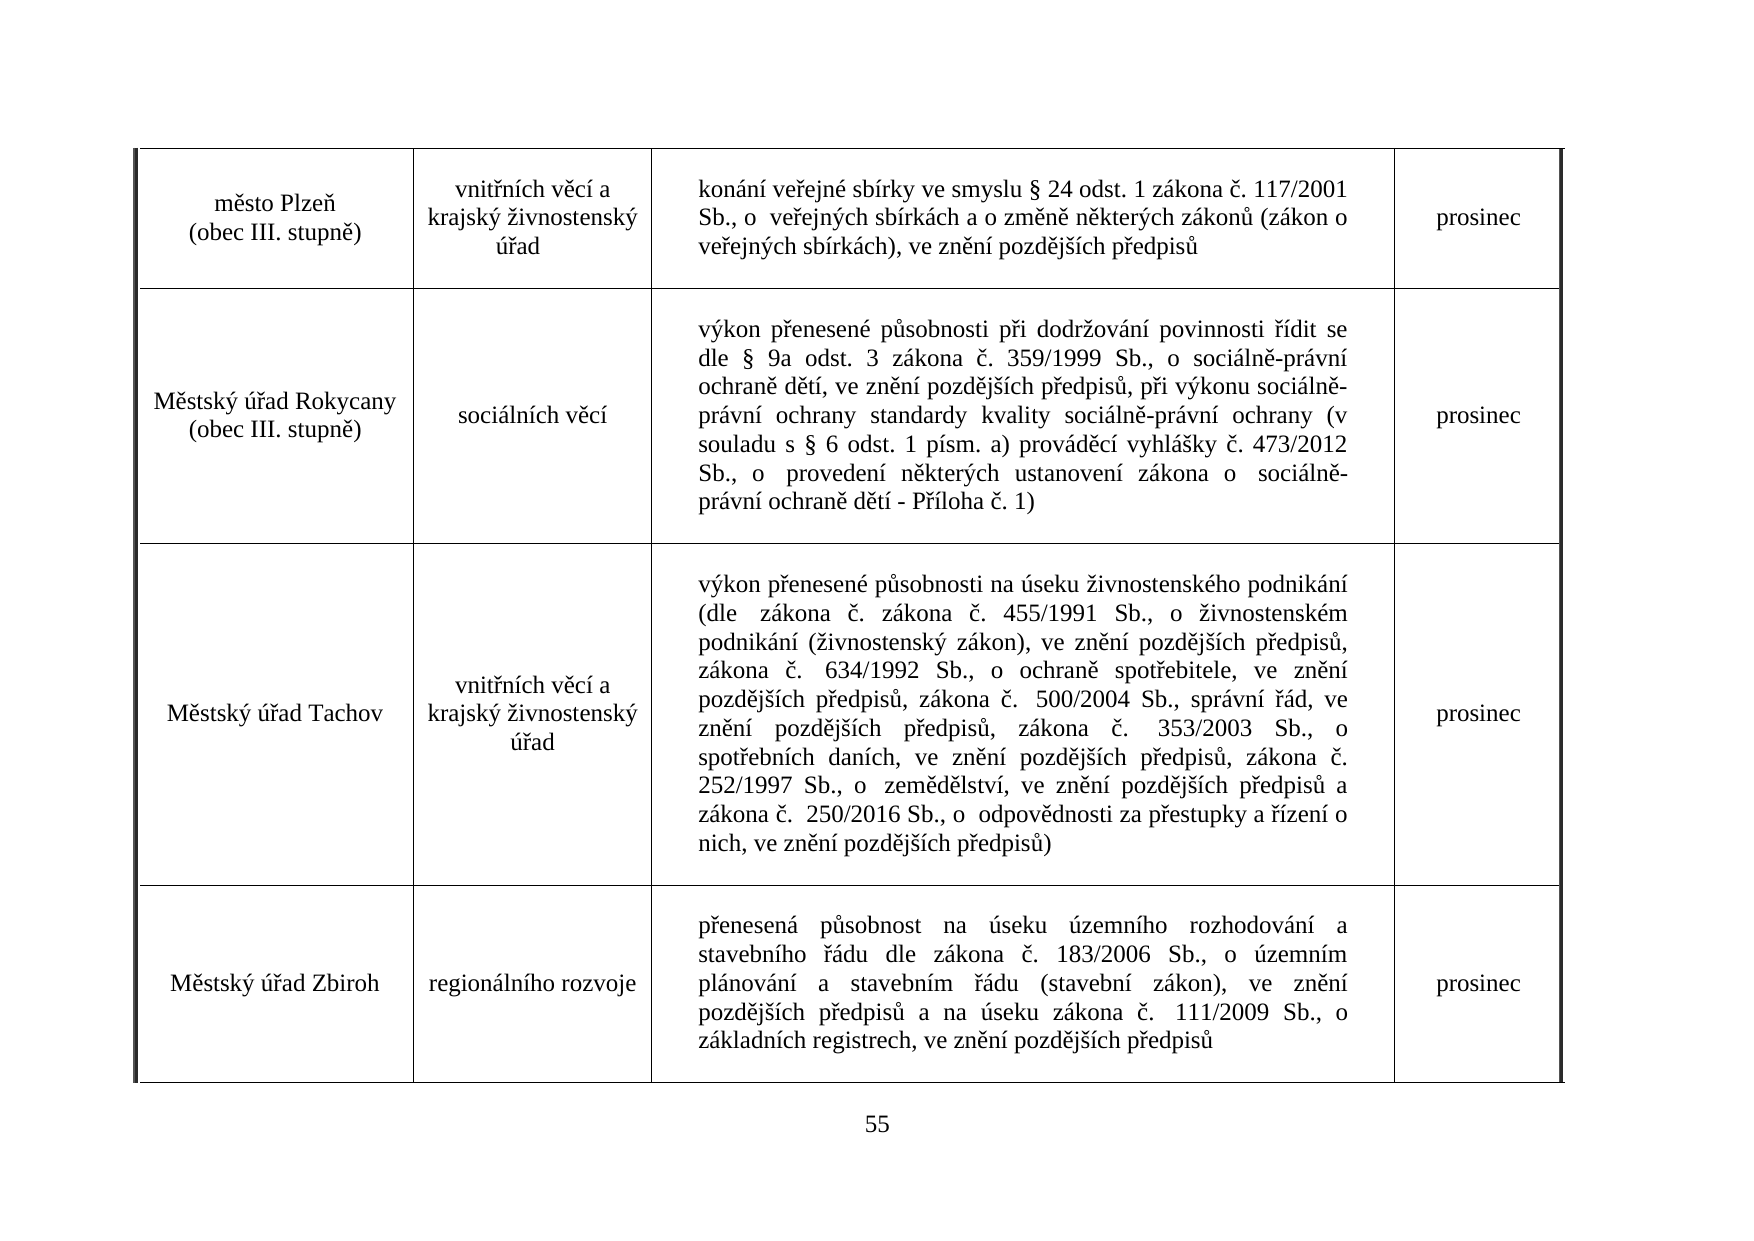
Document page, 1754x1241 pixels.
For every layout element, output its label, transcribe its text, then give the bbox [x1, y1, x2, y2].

table_cell konání veřejné sbírky ve smyslu § 24 odst. 1 zákona č. 117/2001 Sb., o veřejných sbírkách a o změně některých zákonů (zákon o veřejných sbírkách), ve znění pozdějších předpisů [652, 149, 1394, 288]
table_cell prosinec [1395, 544, 1559, 884]
table_cell regionálního rozvoje [414, 886, 651, 1082]
table_cell vnitřních věcí a krajský živnostenský úřad [414, 544, 651, 884]
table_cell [414, 149, 651, 288]
table_cell město Plzeň (obec III. stupně) [140, 149, 413, 288]
table_cell Městský úřad Rokycany (obec III. stupně) [140, 289, 413, 543]
table_cell přenesená působnost na úseku územního rozhodování a stavebního řádu dle zákona č. 183/2006 Sb., o územním plánování a stavebním řádu (stavební zákon), ve znění pozdějších předpisů a na úseku zákona č. 111/2009 Sb., o základních registrech, ve znění pozdějších předpisů [652, 886, 1394, 1082]
table_cell výkon přenesené působnosti na úseku živnostenského podnikání (dle zákona č. zákona č. 455/1991 Sb., o živnostenském podnikání (živnostenský zákon), ve znění pozdějších předpisů, zákona č. 634/1992 Sb., o ochraně spotřebitele, ve znění pozdějších předpisů, zákona č. 500/2004 Sb., správní řád, ve znění pozdějších předpisů, zákona č. 353/2003 Sb., o spotřebních daních, ve znění pozdějších předpisů, zákona č. 252/1997 Sb., o zemědělství, ve znění pozdějších předpisů a zákona č. 250/2016 Sb., o odpovědnosti za přestupky a řízení o nich, ve znění pozdějších předpisů) [652, 544, 1394, 884]
table_cell výkon přenesené působnosti při dodržování povinnosti řídit se dle § 9a odst. 3 zákona č. 359/1999 Sb., o sociálně-právní ochraně dětí, ve znění pozdějších předpisů, při výkonu sociálně-právní ochrany standardy kvality sociálně-právní ochrany (v souladu s § 6 odst. 1 písm. a) prováděcí vyhlášky č. 473/2012 Sb., o provedení některých ustanovení zákona o sociálně-právní ochraně dětí - Příloha č. 1) [652, 289, 1394, 543]
table_cell sociálních věcí [414, 289, 651, 543]
table_cell Městský úřad Zbiroh [140, 886, 413, 1082]
table_cell prosinec [1395, 149, 1559, 288]
table_cell prosinec [1395, 886, 1559, 1082]
table_cell prosinec [1395, 289, 1559, 543]
table_cell Městský úřad Tachov [140, 544, 413, 884]
